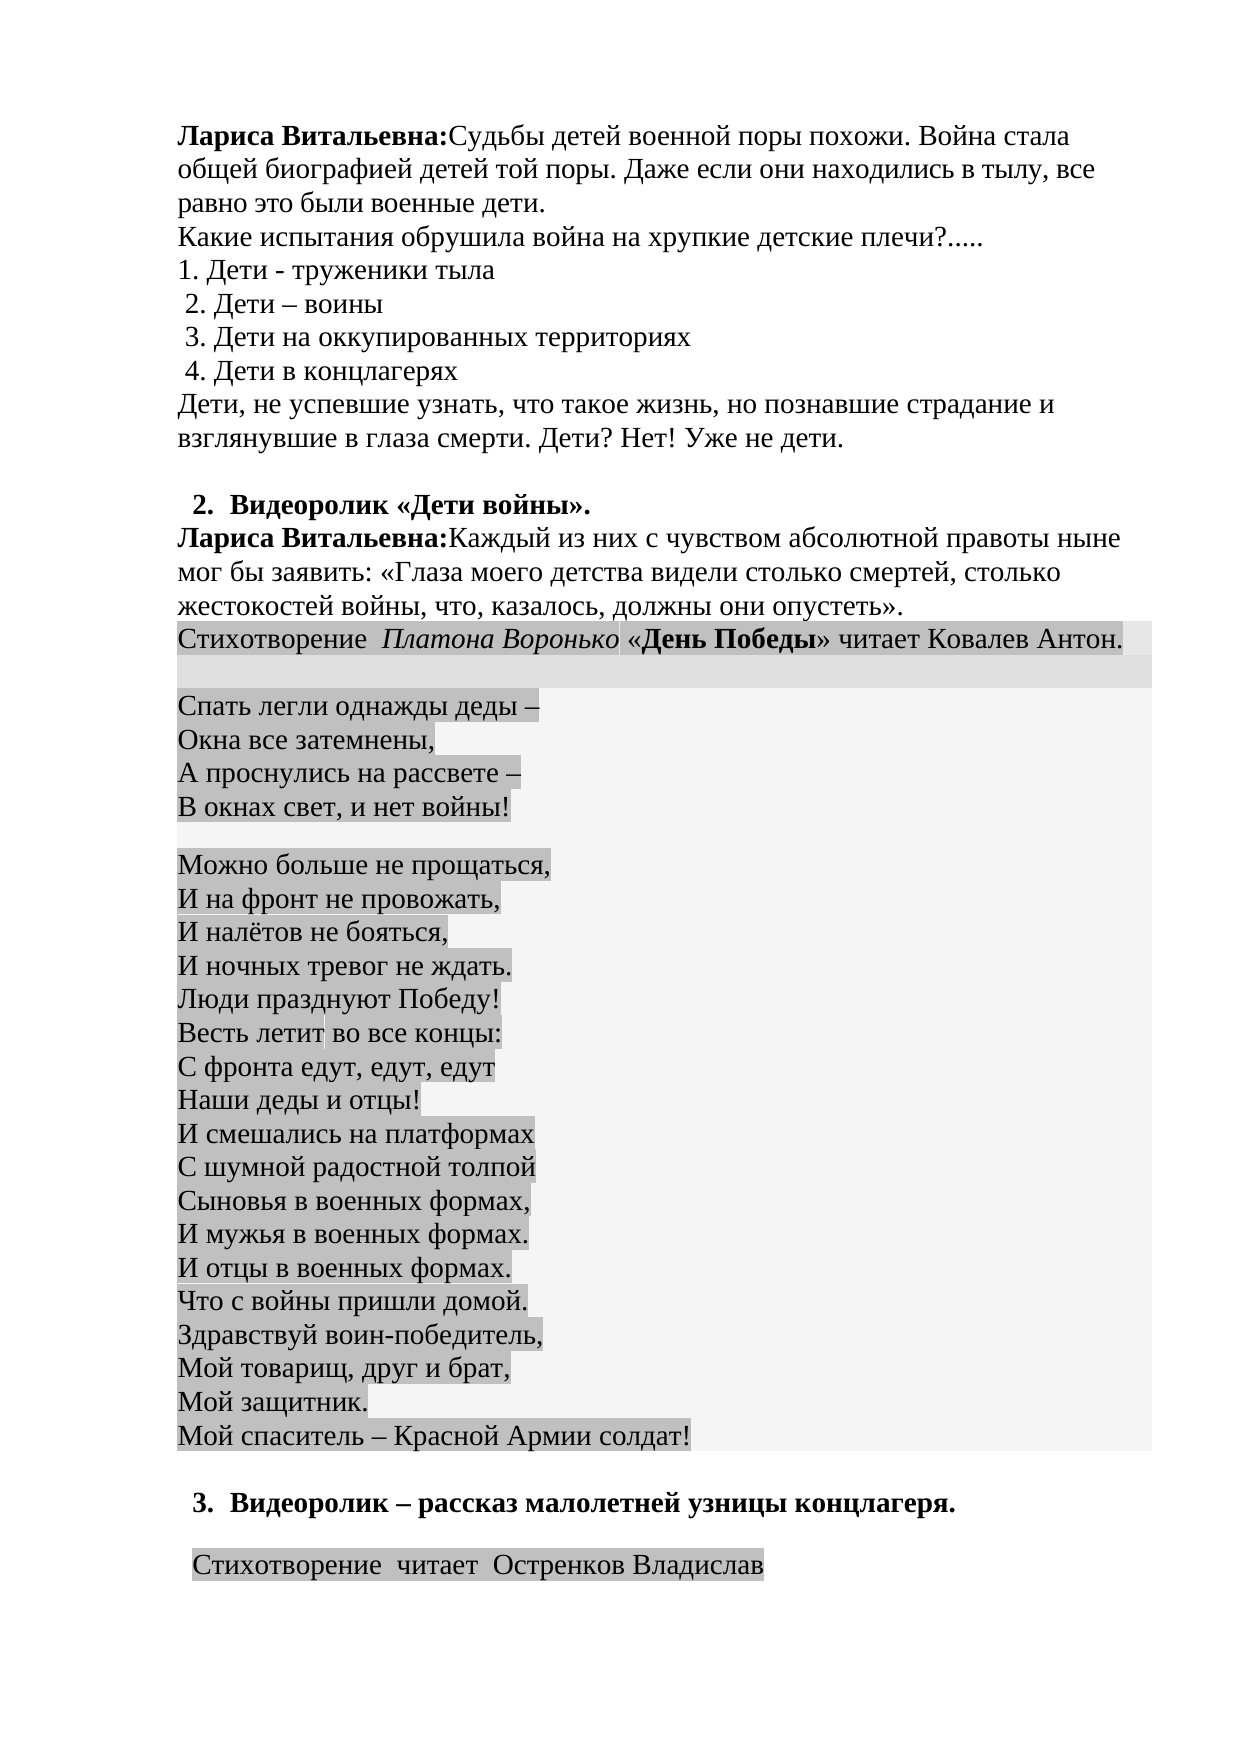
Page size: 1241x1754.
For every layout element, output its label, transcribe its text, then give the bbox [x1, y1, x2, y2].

text Спать легли однажды деды – Окна все затемнены, А проснулись на рассвете – В окнах свет, и нет войны! [435, 688, 1152, 822]
text Лариса Витальевна:Судьбы детей военной поры похожи. Война стала общей биографией детей той поры. Даже если они находились в тылу, все равно это были военные дети. [177, 118, 1152, 219]
text 3. Дети на оккупированных территориях [177, 319, 1152, 353]
text Стихотворение читает Остренков Владислав [192, 1547, 1152, 1581]
text Лариса Витальевна:Каждый из них с чувством абсолютной правоты ныне мог бы заявить: «Глаза моего детства видели столько смертей, столько жестокостей войны, что, казалось, должны они опустеть». [177, 521, 1152, 621]
text Можно больше не прощаться, И на фронт не провожать, И налётов не бояться, И ночных тревог не ждать. Люди празднуют Победу! Весть летит во все концы: С фронта едут, едут, едут Наши деды и отцы! И смешались на платформах С шумной радостной толпой Сыновья в военных формах, И мужья в военных формах. И отцы в военных формах. Что с войны пришли домой. Здравствуй воин-победитель, Мой товарищ, друг и брат, Мой защитник. Мой спаситель – Красной Армии солдат! [177, 847, 1152, 1451]
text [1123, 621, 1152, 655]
text Дети, не успевшие узнать, что такое жизнь, но познавшие страдание и взглянувшие в глаза смерти. Дети? Нет! Уже не дети. [177, 386, 1152, 453]
text 2. Дети – воины [177, 286, 1152, 319]
list Видеоролик «Дети войны». [192, 487, 1152, 521]
list Видеоролик – рассказ малолетней узницы концлагеря. [192, 1485, 1152, 1518]
text 1. Дети - труженики тыла [177, 252, 1152, 286]
text 4. Дети в концлагерях [177, 353, 1152, 386]
text Какие испытания обрушила война на хрупкие детские плечи?..... [177, 219, 1152, 252]
